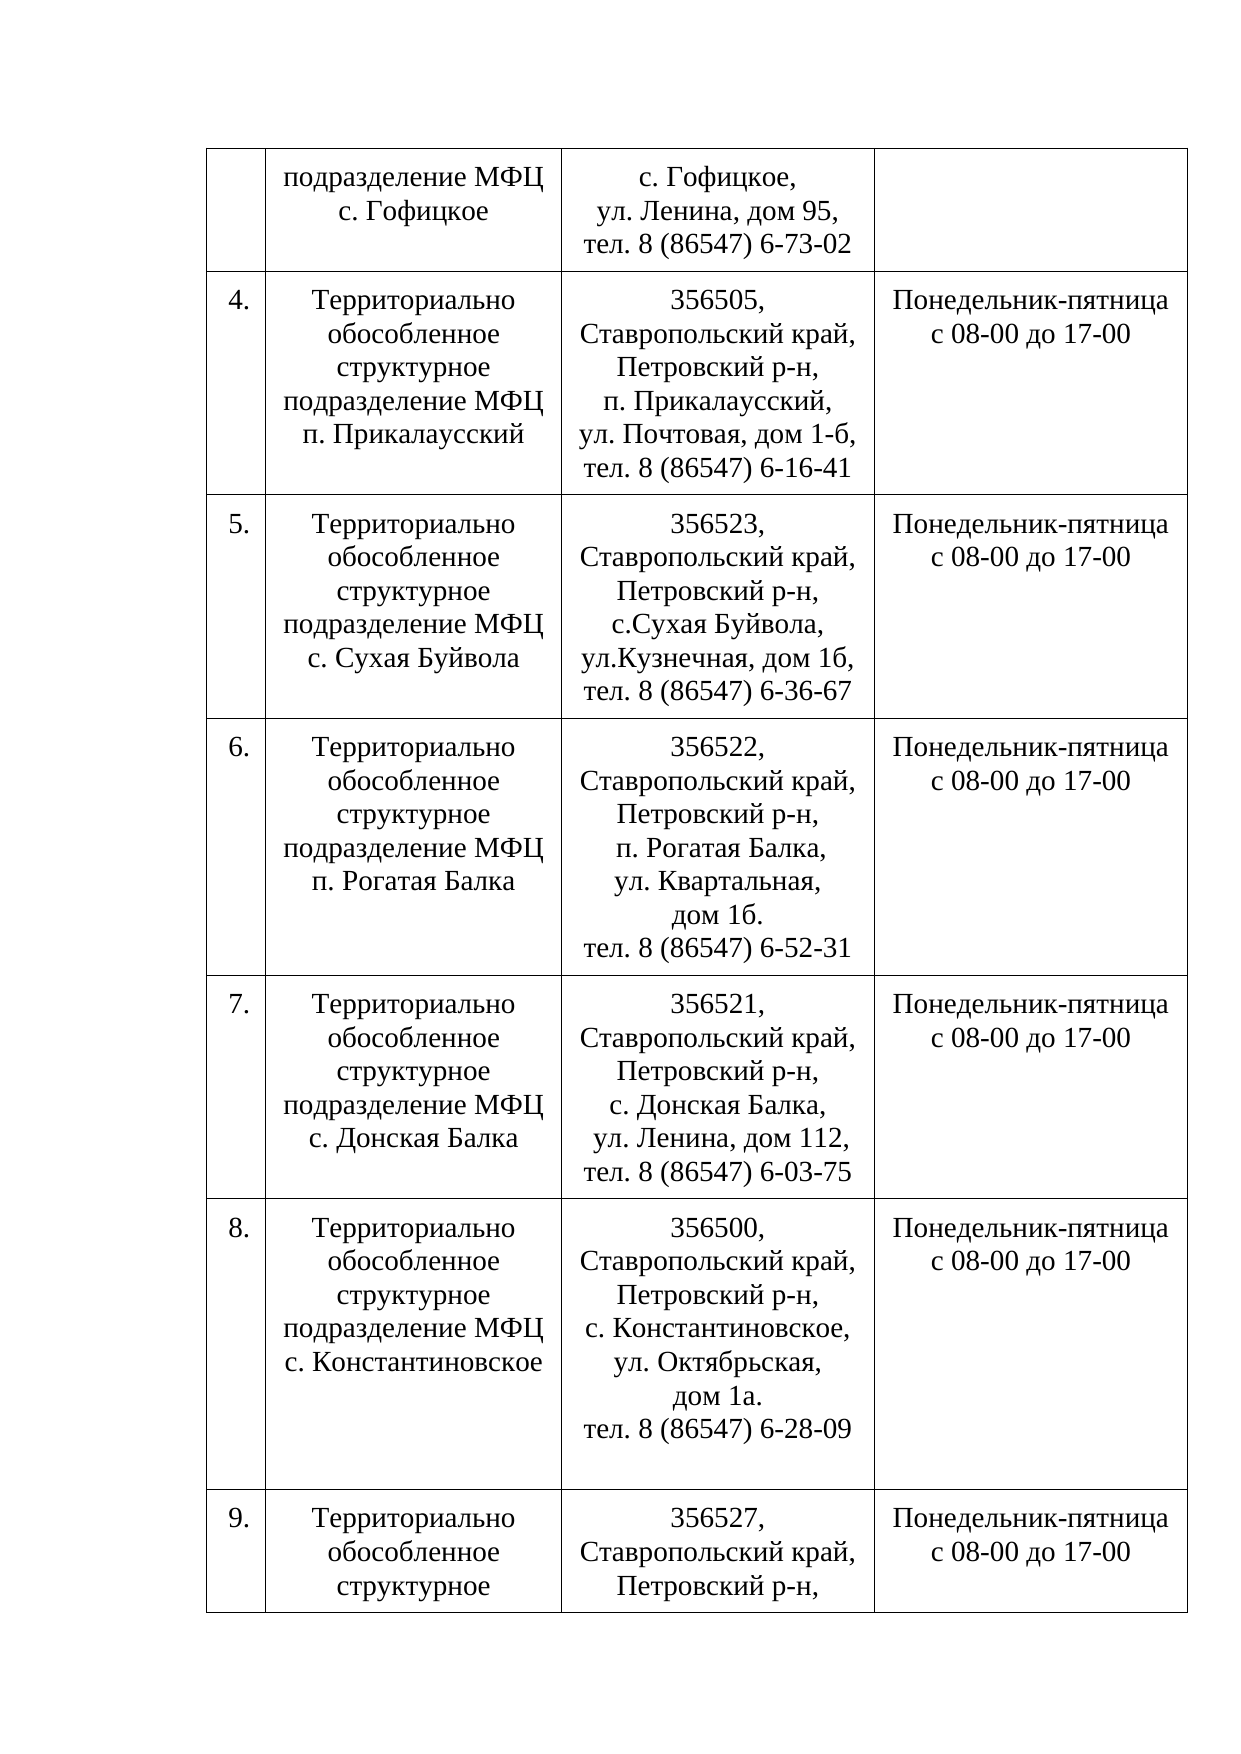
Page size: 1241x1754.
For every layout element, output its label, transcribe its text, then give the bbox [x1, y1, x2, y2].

table_cell [207, 149, 265, 271]
table_cell 356521, Ставропольский край, Петровский р-н, с. Донская Балка, ул. Ленина, дом 112, тел. 8 (86547) 6-03-75 [562, 976, 874, 1198]
table_cell 356523, Ставропольский край, Петровский р-н, с.Сухая Буйвола, ул.Кузнечная, дом 1б, тел. 8 (86547) 6-36-67 [562, 495, 874, 718]
table_cell [207, 976, 265, 1198]
table_cell 356500, Ставропольский край, Петровский р-н, с. Константиновское, ул. Октябрьская, дом 1а. тел. 8 (86547) 6-28-09 [562, 1199, 874, 1489]
table_cell [207, 272, 265, 494]
table_cell [207, 495, 265, 718]
table_cell 356505, Ставропольский край, Петровский р-н, п. Прикалаусский, ул. Почтовая, дом 1-б, тел. 8 (86547) 6-16-41 [562, 272, 874, 494]
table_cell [875, 1490, 1187, 1612]
table_cell Территориально обособленное структурное подразделение МФЦ п. Рогатая Балка [266, 719, 561, 975]
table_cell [266, 149, 561, 271]
table_cell Территориально обособленное структурное подразделение МФЦ с. Донская Балка [266, 976, 561, 1198]
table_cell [266, 1490, 561, 1612]
table_cell Территориально обособленное структурное подразделение МФЦ с. Сухая Буйвола [266, 495, 561, 718]
table_cell [207, 1490, 265, 1612]
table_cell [562, 149, 874, 271]
table_cell Понедельник-пятница с 08-00 до 17-00 [875, 719, 1187, 975]
table_cell [207, 1199, 265, 1489]
table_cell Понедельник-пятница с 08-00 до 17-00 [875, 976, 1187, 1198]
table_cell 356522, Ставропольский край, Петровский р-н, п. Рогатая Балка, ул. Квартальная, дом 1б. тел. 8 (86547) 6-52-31 [562, 719, 874, 975]
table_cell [875, 149, 1187, 271]
table_cell Территориально обособленное структурное подразделение МФЦ п. Прикалаусский [266, 272, 561, 494]
table_cell Понедельник-пятница с 08-00 до 17-00 [875, 1199, 1187, 1489]
table_cell Понедельник-пятница с 08-00 до 17-00 [875, 272, 1187, 494]
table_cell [562, 1490, 874, 1612]
table_cell [207, 719, 265, 975]
table_cell Понедельник-пятница с 08-00 до 17-00 [875, 495, 1187, 718]
table_cell Территориально обособленное структурное подразделение МФЦ с. Константиновское [266, 1199, 561, 1489]
